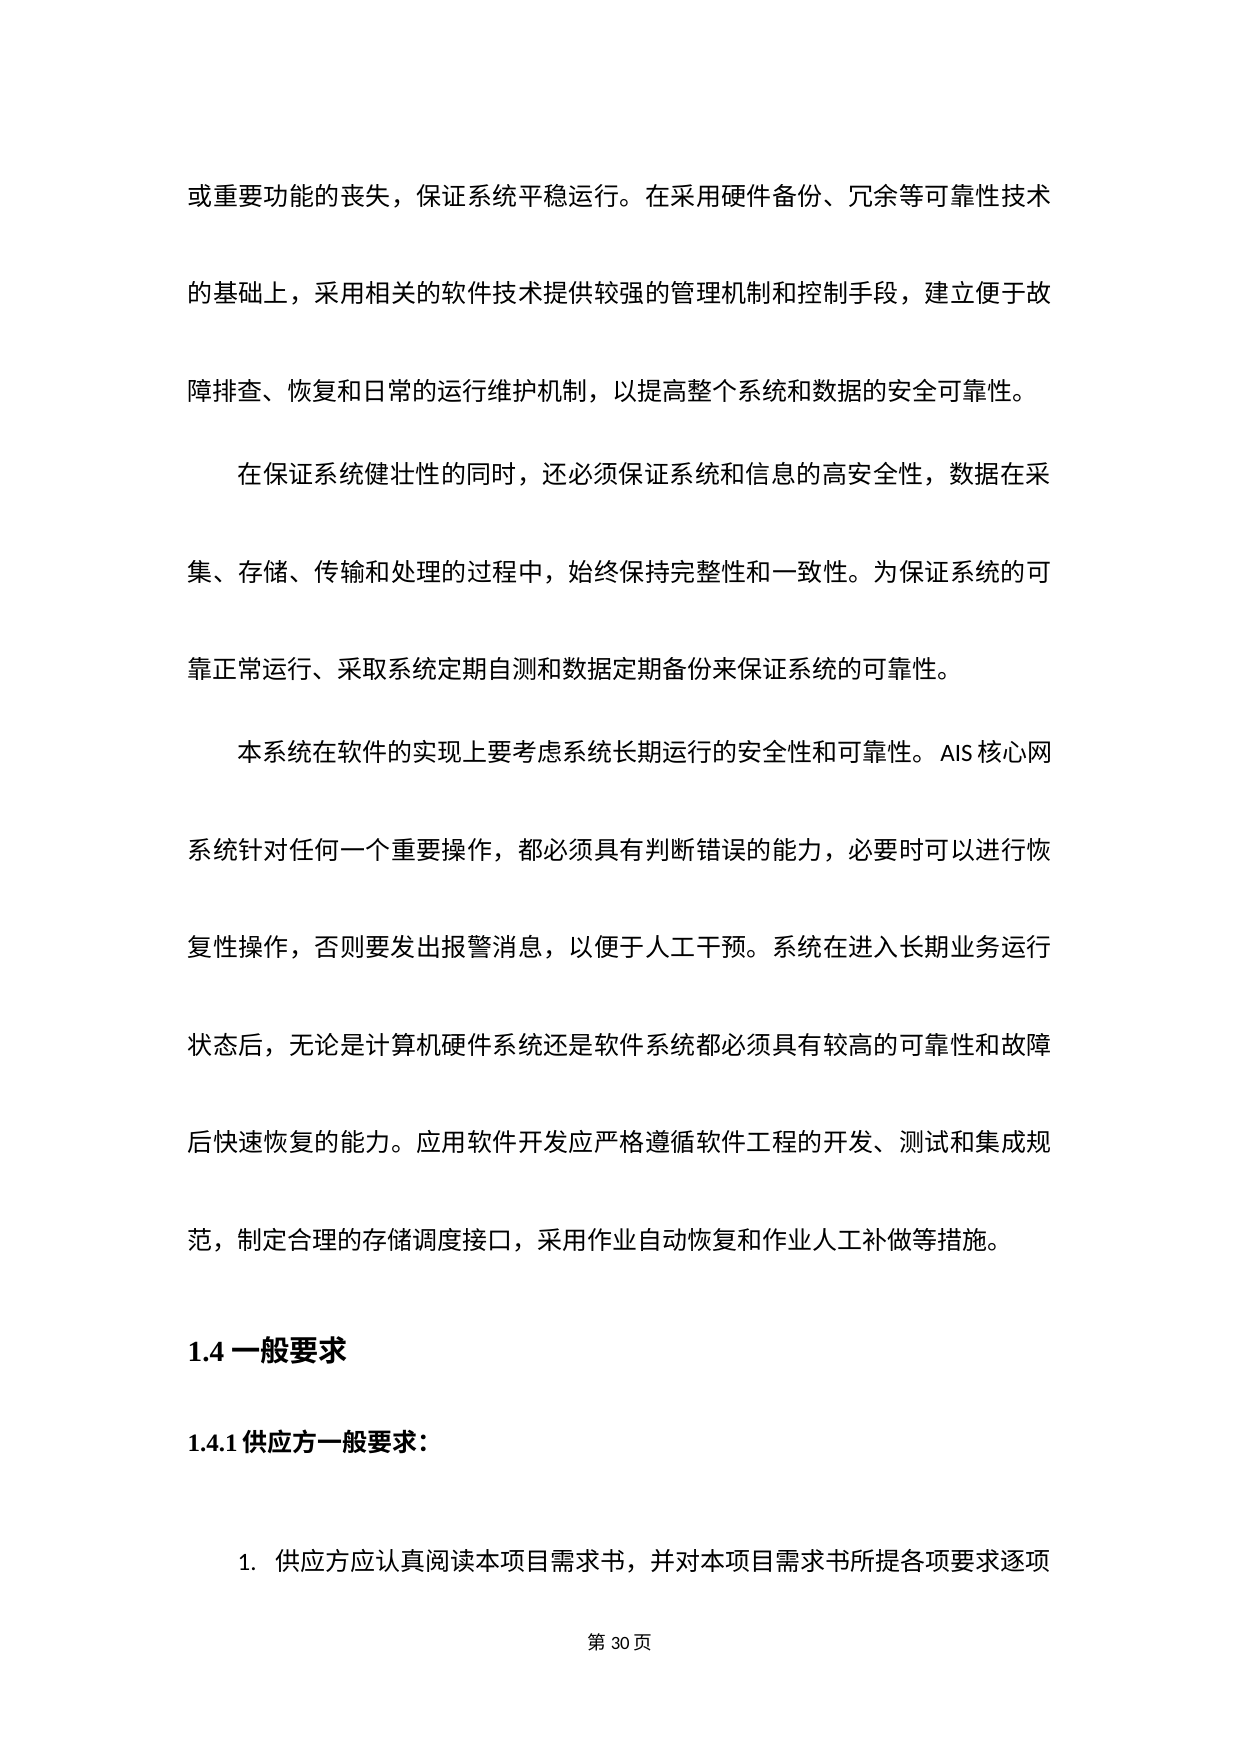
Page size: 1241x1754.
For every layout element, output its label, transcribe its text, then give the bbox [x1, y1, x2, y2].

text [187, 162, 1053, 422]
text 本系统在软件的实现上要考虑系统长期运行的安全性和可靠性。AIS核心网系统针对任何一个重要操作，都必须具有判断错误的能力，必要时可以进行恢复性操作，否则要发出报警消息，以便于人工干预。系统在进入长期业务运行状态后，无论是计算机硬件系统还是软件系统都必须具有较高的可靠性和故障后快速恢复的能力。应用软件开发应严格遵循软件工程的开发、测试和集成规范，制定合理的存储调度接口，采用作业自动恢复和作业人工补做等措施。 [187, 718, 1053, 1271]
subtitle 1.4.1供应方一般要求： [187, 1408, 1053, 1473]
subtitle 一般要求 [187, 1316, 1053, 1381]
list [187, 1527, 1053, 1592]
text 在保证系统健壮性的同时，还必须保证系统和信息的高安全性，数据在采集、存储、传输和处理的过程中，始终保持完整性和一致性。为保证系统的可靠正常运行、采取系统定期自测和数据定期备份来保证系统的可靠性。 [187, 440, 1053, 700]
